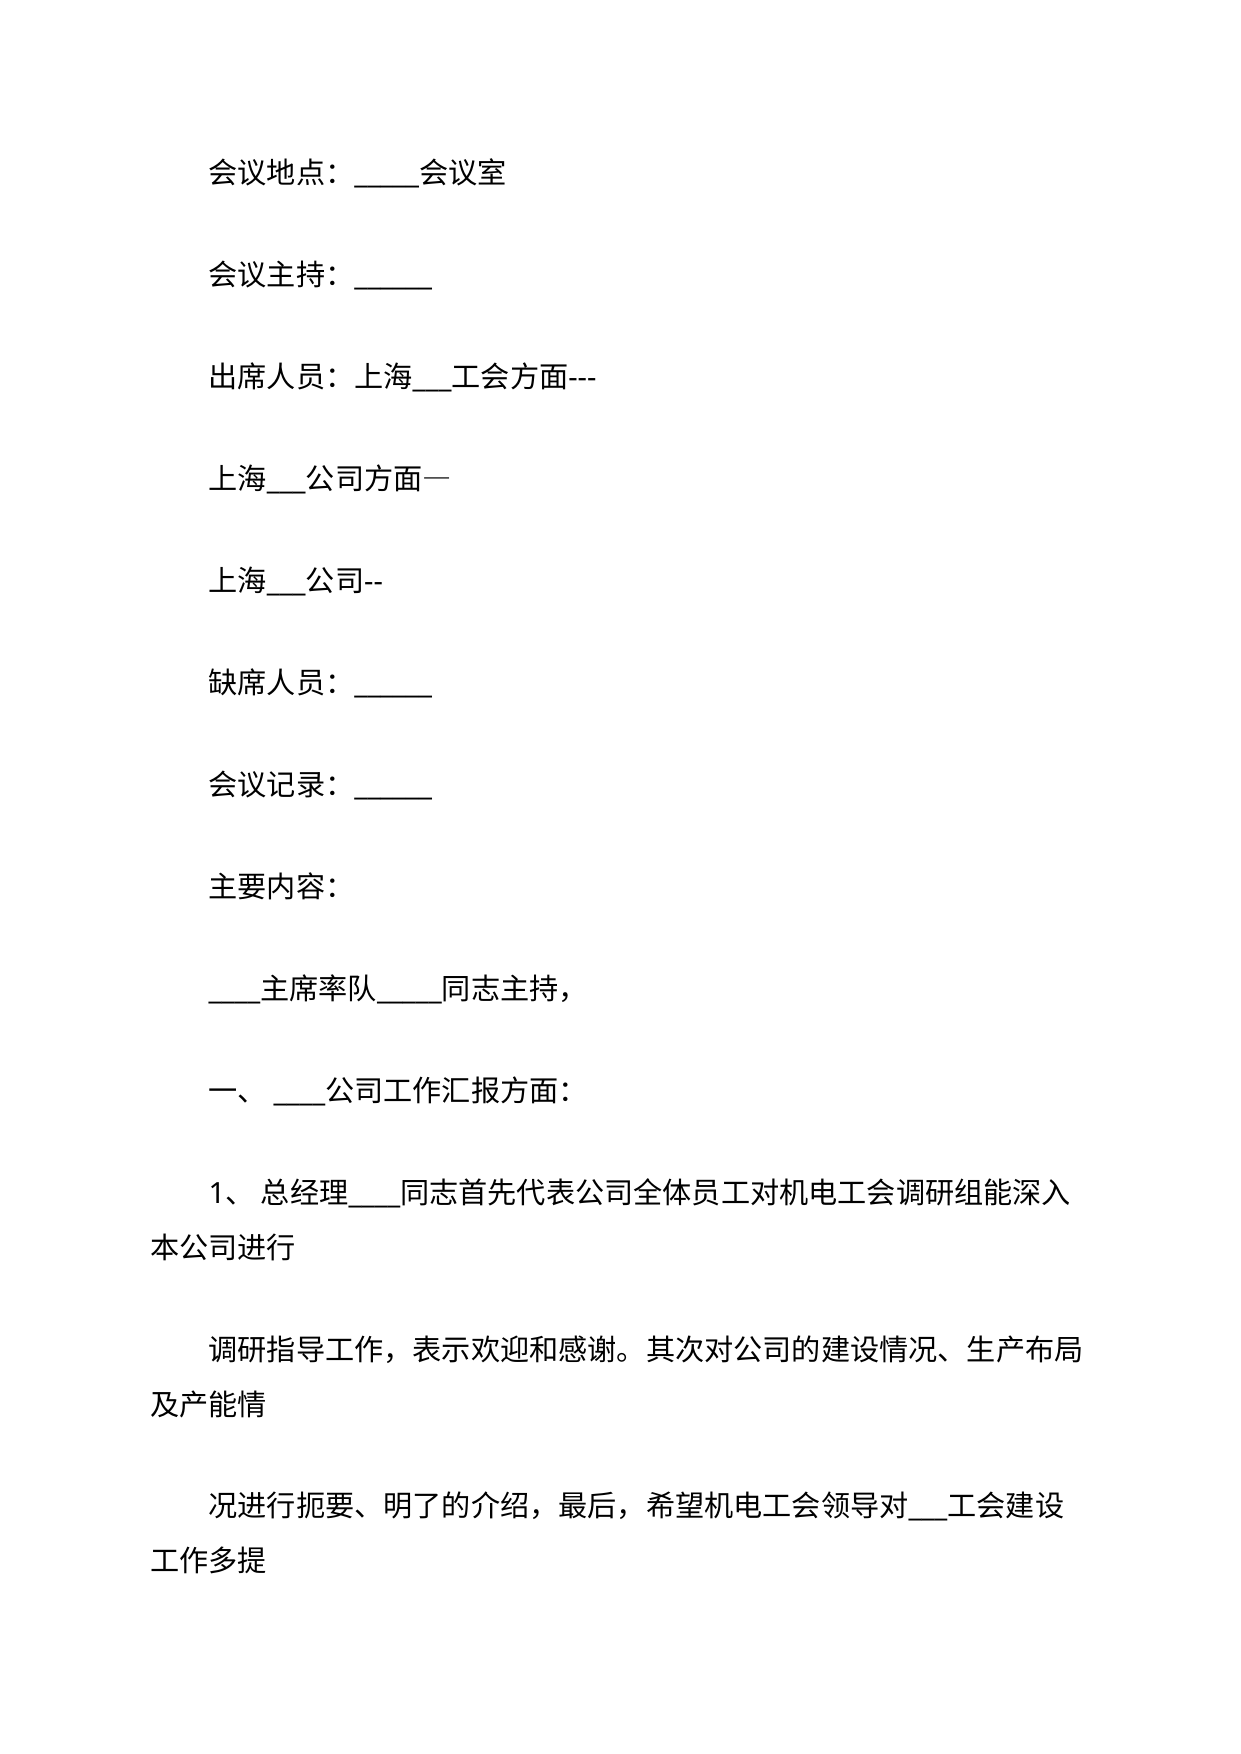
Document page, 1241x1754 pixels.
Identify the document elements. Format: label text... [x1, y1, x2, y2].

text 调研指导工作，表示欢迎和感谢。其次对公司的建设情况、生产布局及产能情 [150, 1326, 1090, 1423]
text 会议地点：_____会议室 [150, 150, 1090, 192]
text 况进行扼要、明了的介绍，最后，希望机电工会领导对___工会建设工作多提 [150, 1483, 1090, 1580]
text 缺席人员：______ [150, 660, 1090, 702]
text 上海___公司-- [150, 558, 1090, 600]
text 主要内容： [150, 864, 1090, 906]
text 出席人员：上海___工会方面--- [150, 354, 1090, 396]
text 上海___公司方面— [150, 456, 1090, 498]
text 1、 总经理____同志首先代表公司全体员工对机电工会调研组能深入本公司进行 [150, 1169, 1090, 1267]
text 一、 ____公司工作汇报方面： [150, 1068, 1090, 1110]
text ____主席率队_____同志主持， [150, 966, 1090, 1008]
text 会议记录：______ [150, 762, 1090, 804]
text 会议主持：______ [150, 252, 1090, 294]
